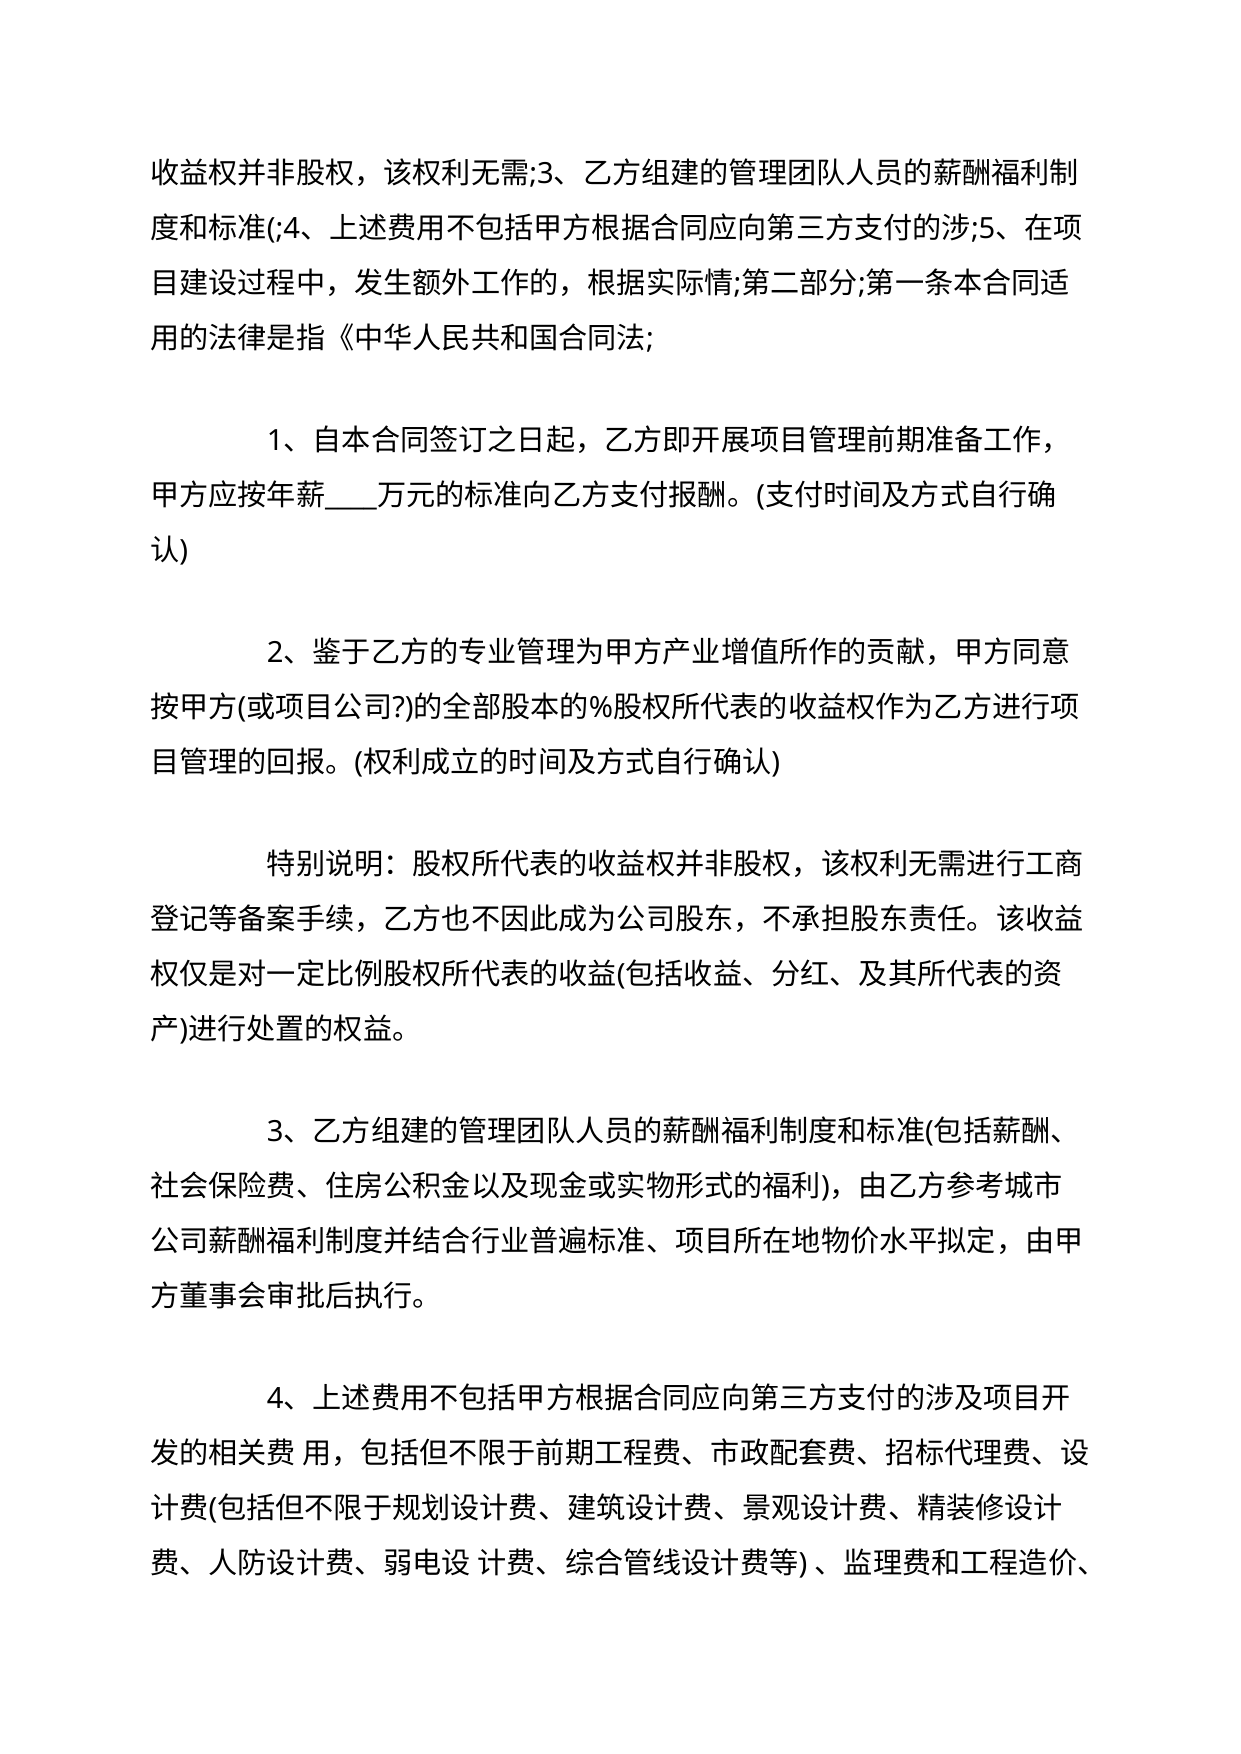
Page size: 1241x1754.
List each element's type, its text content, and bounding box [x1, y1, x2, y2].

text 2、鉴于乙方的专业管理为甲方产业增值所作的贡献，甲方同意按甲方(或项目公司?)的全部股本的%股权所代表的收益权作为乙方进行项目管理的回报。(权利成立的时间及方式自行确认) [150, 629, 1090, 781]
text 1、自本合同签订之日起，乙方即开展项目管理前期准备工作，甲方应按年薪____万元的标准向乙方支付报酬。(支付时间及方式自行确认) [150, 417, 1090, 569]
text 3、乙方组建的管理团队人员的薪酬福利制度和标准(包括薪酬、社会保险费、住房公积金以及现金或实物形式的福利)，由乙方参考城市公司薪酬福利制度并结合行业普遍标准、项目所在地物价水平拟定，由甲方董事会审批后执行。 [150, 1108, 1090, 1315]
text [150, 1374, 1090, 1582]
text 特别说明：股权所代表的收益权并非股权，该权利无需进行工商登记等备案手续，乙方也不因此成为公司股东，不承担股东责任。该收益权仅是对一定比例股权所代表的收益(包括收益、分红、及其所代表的资产)进行处置的权益。 [150, 841, 1090, 1048]
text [150, 150, 1090, 357]
